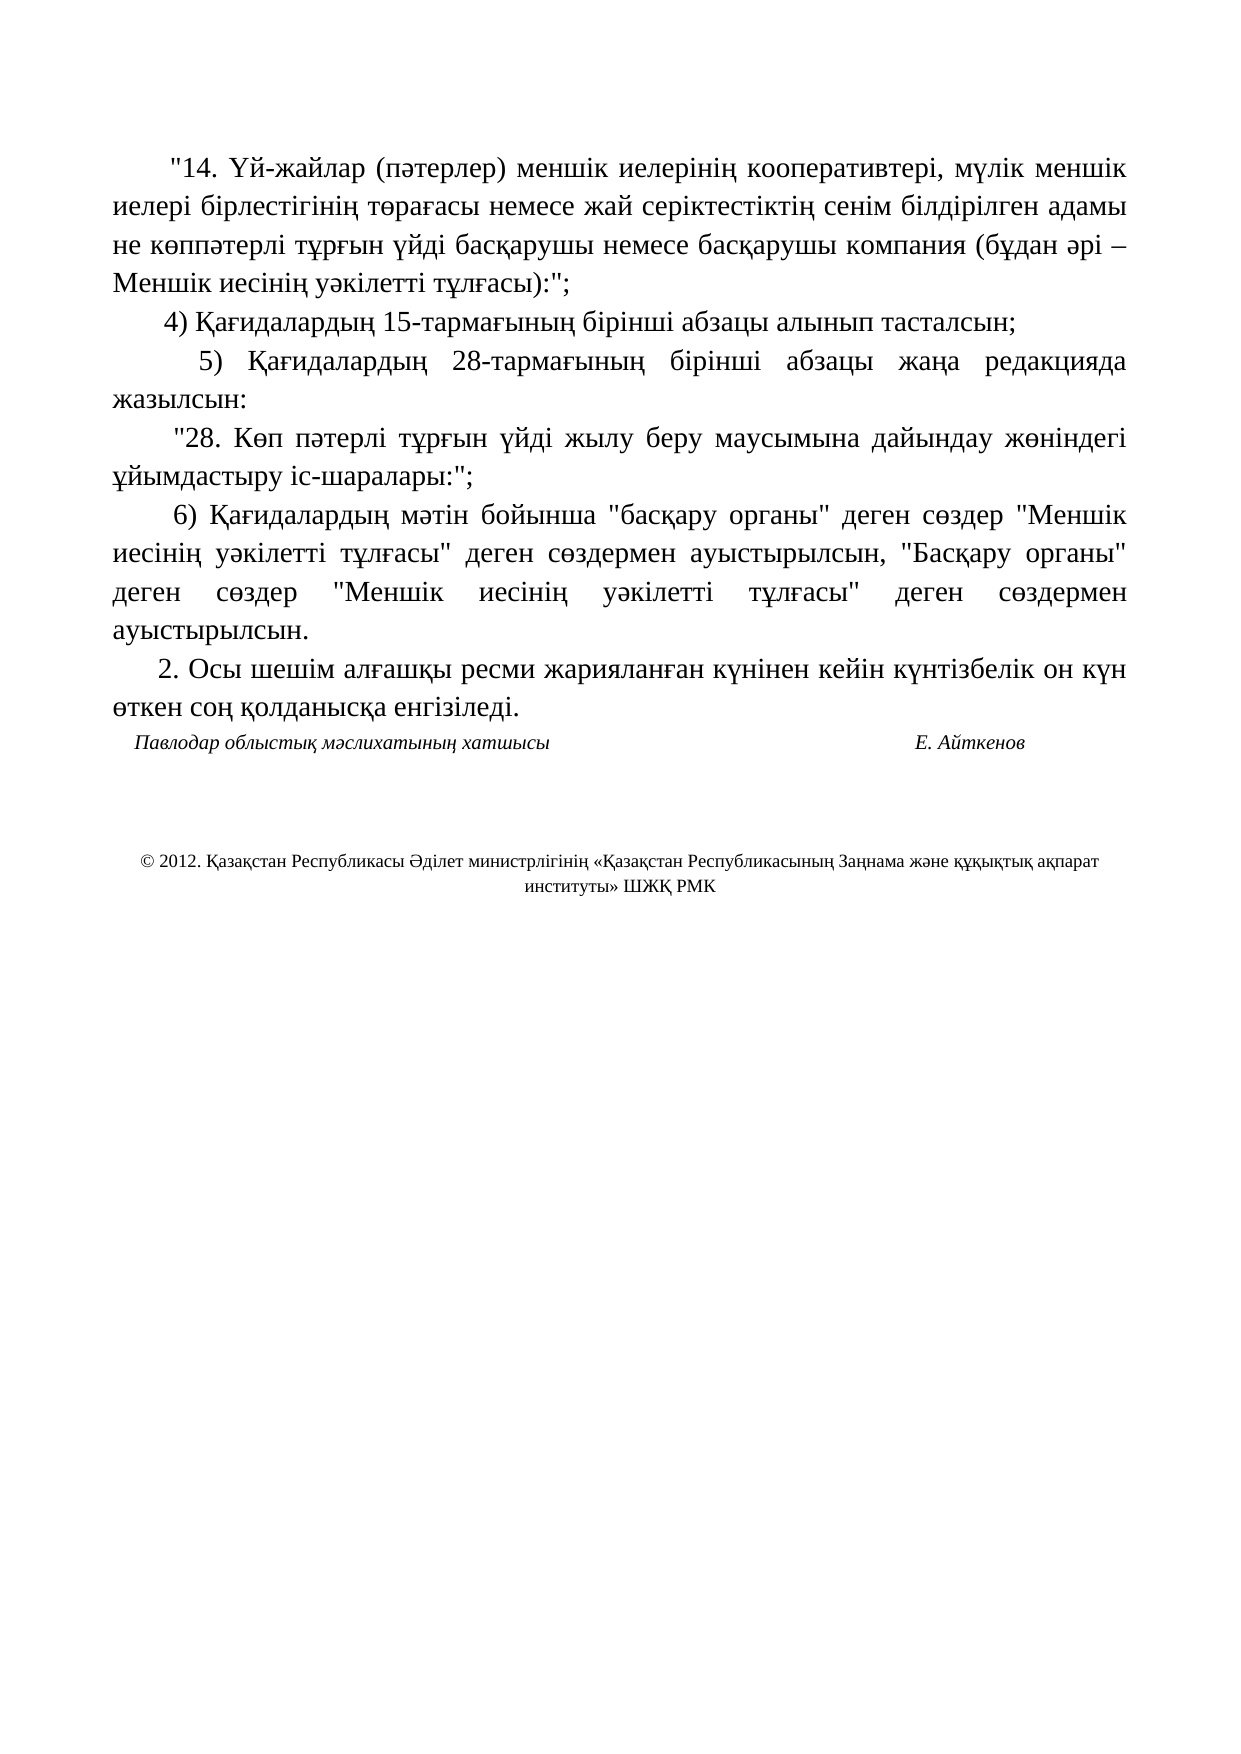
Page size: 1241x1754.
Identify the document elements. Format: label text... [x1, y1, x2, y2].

text 6) Қағидалардың мәтін бойынша "басқару органы" деген сөздер "Меншік иесінің уәкілетті тұлғасы" деген сөздермен ауыстырылсын, "Басқару органы" деген сөздер "Меншік иесінің уәкілетті тұлғасы" деген сөздермен ауыстырылсын. [112, 497, 1128, 646]
text 5) Қағидалардың 28-тармағының бірінші абзацы жаңа редакцияда жазылсын: [112, 343, 1128, 415]
text 4) Қағидалардың 15-тармағының бірінші абзацы алынып тасталсын; [112, 304, 1128, 338]
table_header Е. Айткенов [913, 728, 1240, 759]
text "14. Үй-жайлар (пәтерлер) меншік иелерінің кооперативтері, мүлік меншік иелері бірлестігінің төрағасы немесе жай серіктестіктің сенім білдірілген адамы не көппәтерлі тұрғын үйді басқарушы немесе басқарушы компания (бұдан әрі – Меншік иесінің уәкілетті тұлғасы):"; [112, 150, 1128, 299]
text 2. Осы шешім алғашқы ресми жарияланған күнінен кейін күнтізбелік он күн өткен соң қолданысқа енгізіледі. [112, 651, 1128, 723]
table_header Павлодар облыстық мәслихатының хатшысы [101, 728, 913, 759]
text "28. Көп пәтерлі тұрғын үйді жылу беру маусымына дайындау жөніндегі ұйымдастыру іс-шаралары:"; [112, 420, 1128, 492]
text © 2012. Қазақстан Республикасы Әділет министрлігінің «Қазақстан Республикасының Заңнама және құқықтық ақпарат институты» ШЖҚ РМК [112, 850, 1128, 896]
